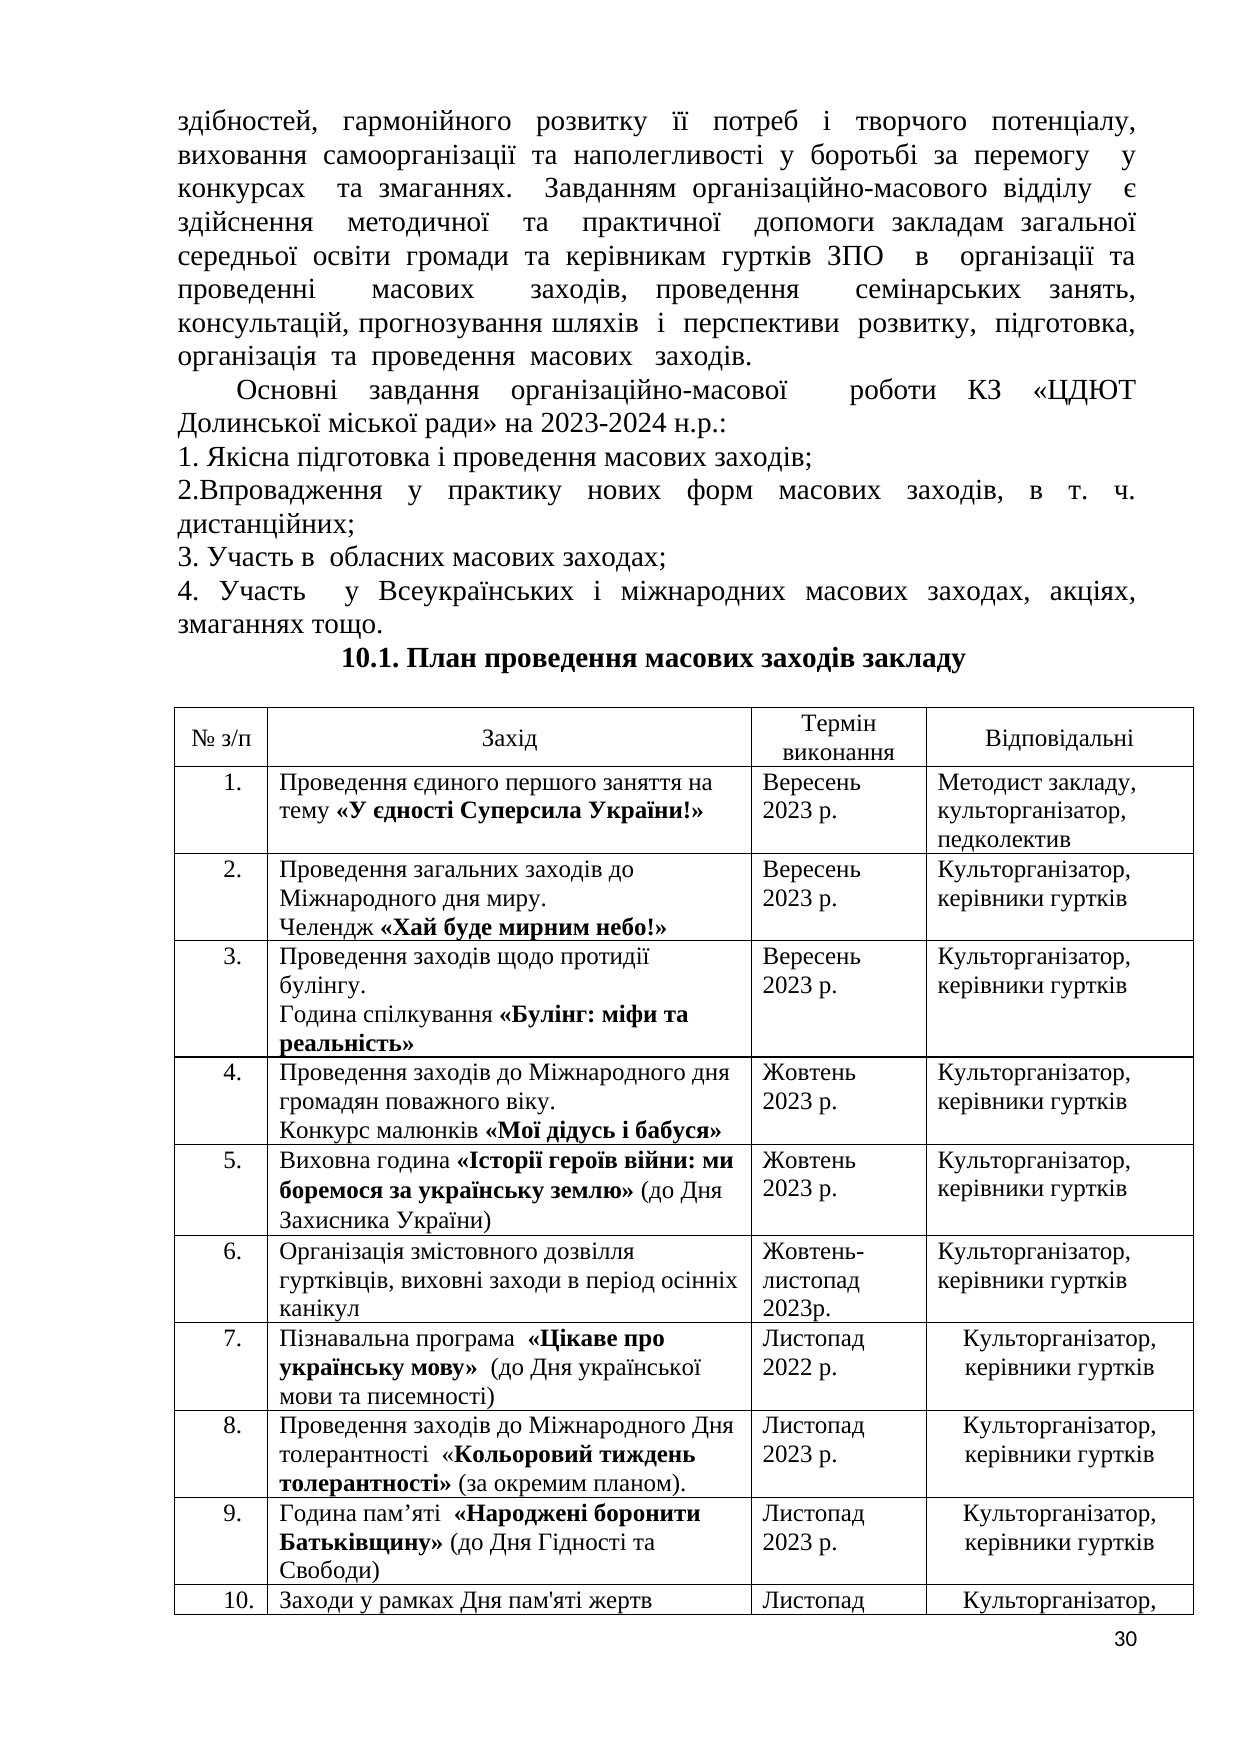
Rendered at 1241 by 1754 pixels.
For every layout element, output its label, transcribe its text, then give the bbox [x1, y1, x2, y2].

table_cell Культорганізатор, керівники гуртків [927, 1411, 1193, 1497]
table_cell Проведення заходів до Міжнародного Дня толерантності «Кольоровий тиждень толерантності» (за окремим планом). [268, 1411, 751, 1497]
table_header Термін виконання [752, 708, 926, 766]
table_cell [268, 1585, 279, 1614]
table_cell [175, 1498, 267, 1584]
table_cell [175, 1323, 267, 1409]
table_cell Проведення загальних заходів до Міжнародного дня миру. Челендж «Хай буде мирним небо!» [268, 854, 751, 940]
table_header № з/п [175, 708, 267, 766]
table_cell [175, 1411, 267, 1497]
table_cell Жовтень-листопад 2023р. [752, 1236, 926, 1322]
table_cell Листопад 2023 р. [752, 1498, 926, 1584]
table_cell Культорганізатор, керівники гуртків [927, 1323, 1193, 1409]
table_cell [175, 1236, 267, 1322]
table_cell Листопад 2023 р. [752, 1411, 926, 1497]
table_cell Методист закладу, культорганізатор, педколектив [927, 767, 1193, 853]
table_cell Культорганізатор, керівники гуртків [927, 1498, 1193, 1584]
table_cell Жовтень 2023 р. [752, 1145, 926, 1235]
table_header Захід [268, 708, 751, 766]
table_cell Година пам’яті «Народжені боронити Батьківщину» (до Дня Гідності та Свободи) [268, 1498, 751, 1584]
table_cell Проведення заходів щодо протидії булінгу. Година спілкування «Булінг: міфи та реальність» [268, 941, 751, 1056]
table_cell Вересень 2023 р. [752, 767, 926, 853]
table_cell [175, 1585, 267, 1614]
table_cell Організація змістовного дозвілля гуртківців, виховні заходи в період осінніх канікул [268, 1236, 751, 1322]
table_cell Виховна година «Історії героїв війни: ми боремося за українську землю» (до Дня Захисника України) [268, 1145, 751, 1235]
table_cell Листопад 2022 р. [752, 1323, 926, 1409]
table_cell Культорганізатор, керівники гуртків [927, 1058, 1193, 1144]
table_cell Культорганізатор, керівники гуртків [927, 1145, 1193, 1235]
text 1. Якісна підготовка і проведення масових заходів; [177, 439, 1137, 472]
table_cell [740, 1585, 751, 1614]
table_cell [175, 854, 267, 940]
table_cell [175, 1145, 267, 1235]
table_cell Вересень 2023 р. [752, 854, 926, 940]
table_cell Проведення заходів до Міжнародного дня громадян поважного віку. Конкурс малюнків «Мої дідусь і бабуся» [268, 1058, 751, 1144]
table_cell Вересень 2023 р. [752, 941, 926, 1056]
table_cell [175, 767, 267, 853]
table_cell Пізнавальна програма «Цікаве про українську мову» (до Дня української мови та писемності) [268, 1323, 751, 1409]
table_cell Листопад 2023 р. [752, 1585, 926, 1614]
table_cell Жовтень 2023 р. [752, 1058, 926, 1144]
text 4. Участь у Всеукраїнських і міжнародних масових заходах, акціях, змаганнях тощо. [177, 573, 1137, 640]
text Основні завдання організаційно-масової роботи КЗ «ЦДЮТ Долинської міської ради» на 2023-2024 н.р.: [177, 372, 1137, 439]
table_cell [175, 941, 267, 1056]
table_cell Культорганізатор, керівники гуртків [927, 854, 1193, 940]
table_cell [927, 1585, 1193, 1614]
table_cell Культорганізатор, керівники гуртків [927, 941, 1193, 1056]
table_cell [175, 1058, 267, 1144]
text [177, 103, 1137, 372]
text 3. Участь в обласних масових заходах; [177, 539, 1137, 573]
table_cell Культорганізатор, керівники гуртків [927, 1236, 1193, 1322]
text 2.Впровадження у практику нових форм масових заходів, в т. ч. дистанційних; [177, 472, 1137, 539]
text 10.1. План проведення масових заходів закладу [162, 640, 1137, 674]
table_header Відповідальні [927, 708, 1193, 766]
table_cell Проведення єдиного першого заняття на тему «У єдності Суперсила України!» [268, 767, 751, 853]
